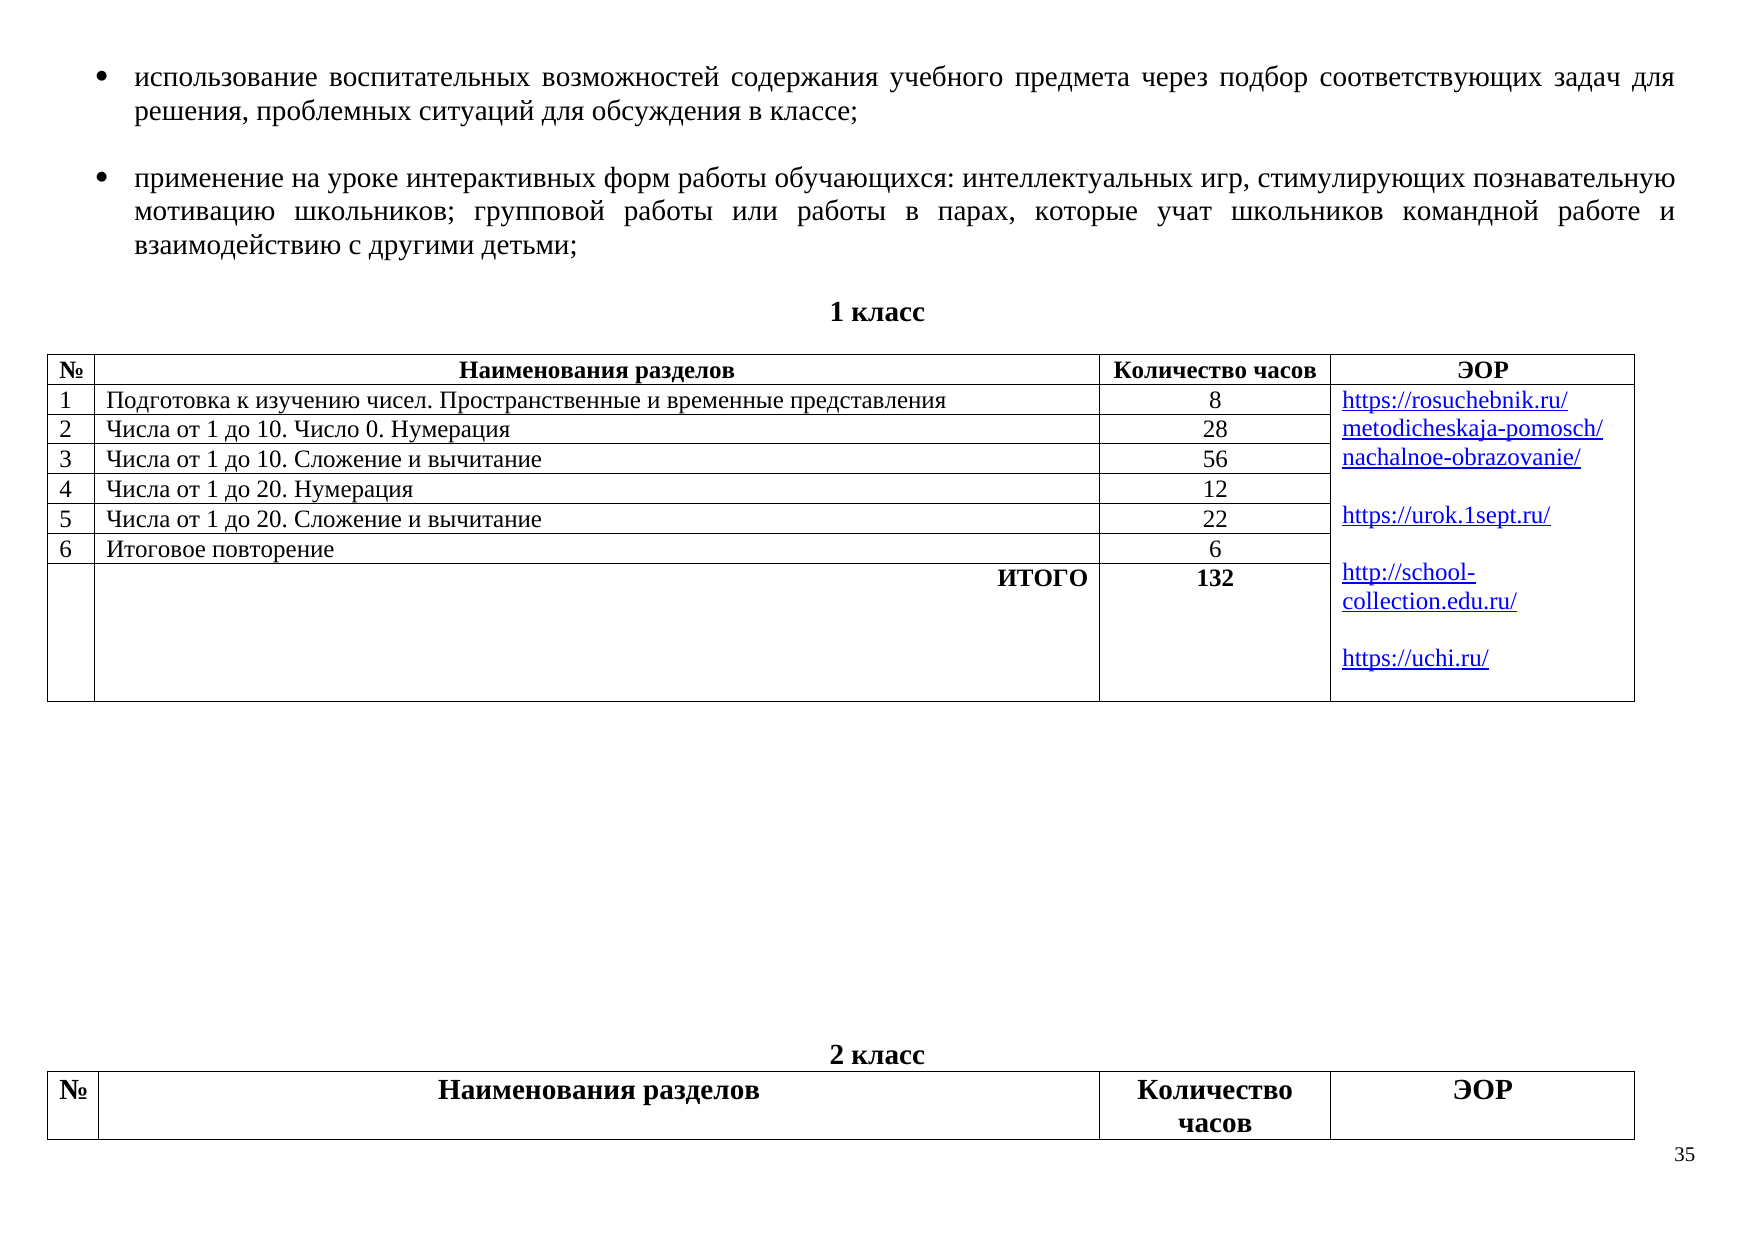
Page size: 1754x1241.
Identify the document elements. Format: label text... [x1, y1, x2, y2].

table_header Наименования разделов [99, 1072, 1099, 1139]
table_cell 1 [48, 385, 94, 413]
table_cell 28 [1100, 415, 1330, 443]
table_header ЭОР [1331, 1072, 1634, 1139]
table_header Наименования разделов [95, 355, 1099, 384]
table_header Количество часов [1100, 355, 1330, 384]
list использование воспитательных возможностей содержания учебного предмета через подбор соответствующих задач для решения, проблемных ситуаций для обсуждения в классе; [97, 59, 1677, 126]
table_cell 5 [48, 504, 94, 533]
table_cell https://rosuchebnik.ru/metodicheskaja-pomosch/nachalnoe-obrazovanie/ https://urok.1sept.ru/ http://school-collection.edu.ru/ https://uchi.ru/ [1331, 385, 1634, 701]
table_cell 132 [1100, 564, 1330, 701]
table_cell Итоговое повторение [95, 534, 1099, 562]
text 2 класс [59, 1037, 1695, 1071]
table_header № [48, 355, 94, 384]
table_cell Числа от 1 до 20. Нумерация [95, 474, 1099, 503]
table_cell 3 [48, 444, 94, 473]
table_header Количество часов [1100, 1072, 1330, 1139]
table_cell 6 [1100, 534, 1330, 562]
table_cell Числа от 1 до 10. Сложение и вычитание [95, 444, 1099, 473]
list применение на уроке интерактивных форм работы обучающихся: интеллектуальных игр, стимулирующих познавательную мотивацию школьников; групповой работы или работы в парах, которые учат школьников командной работе и взаимодействию с другими детьми; [97, 160, 1677, 261]
table_cell ИТОГО [95, 564, 1099, 701]
table_header № [48, 1072, 98, 1139]
table_cell Числа от 1 до 20. Сложение и вычитание [95, 504, 1099, 533]
table_cell 4 [48, 474, 94, 503]
table_cell Числа от 1 до 10. Число 0. Нумерация [95, 415, 1099, 443]
table_cell 12 [1100, 474, 1330, 503]
table_cell Подготовка к изучению чисел. Пространственные и временные представления [95, 385, 1099, 413]
table_header ЭОР [1331, 355, 1634, 384]
table_cell 22 [1100, 504, 1330, 533]
table_cell 56 [1100, 444, 1330, 473]
table_cell 6 [48, 534, 94, 562]
text 1 класс [59, 294, 1695, 328]
table_cell 2 [48, 415, 94, 443]
table_cell 8 [1100, 385, 1330, 413]
table_cell [48, 564, 94, 701]
